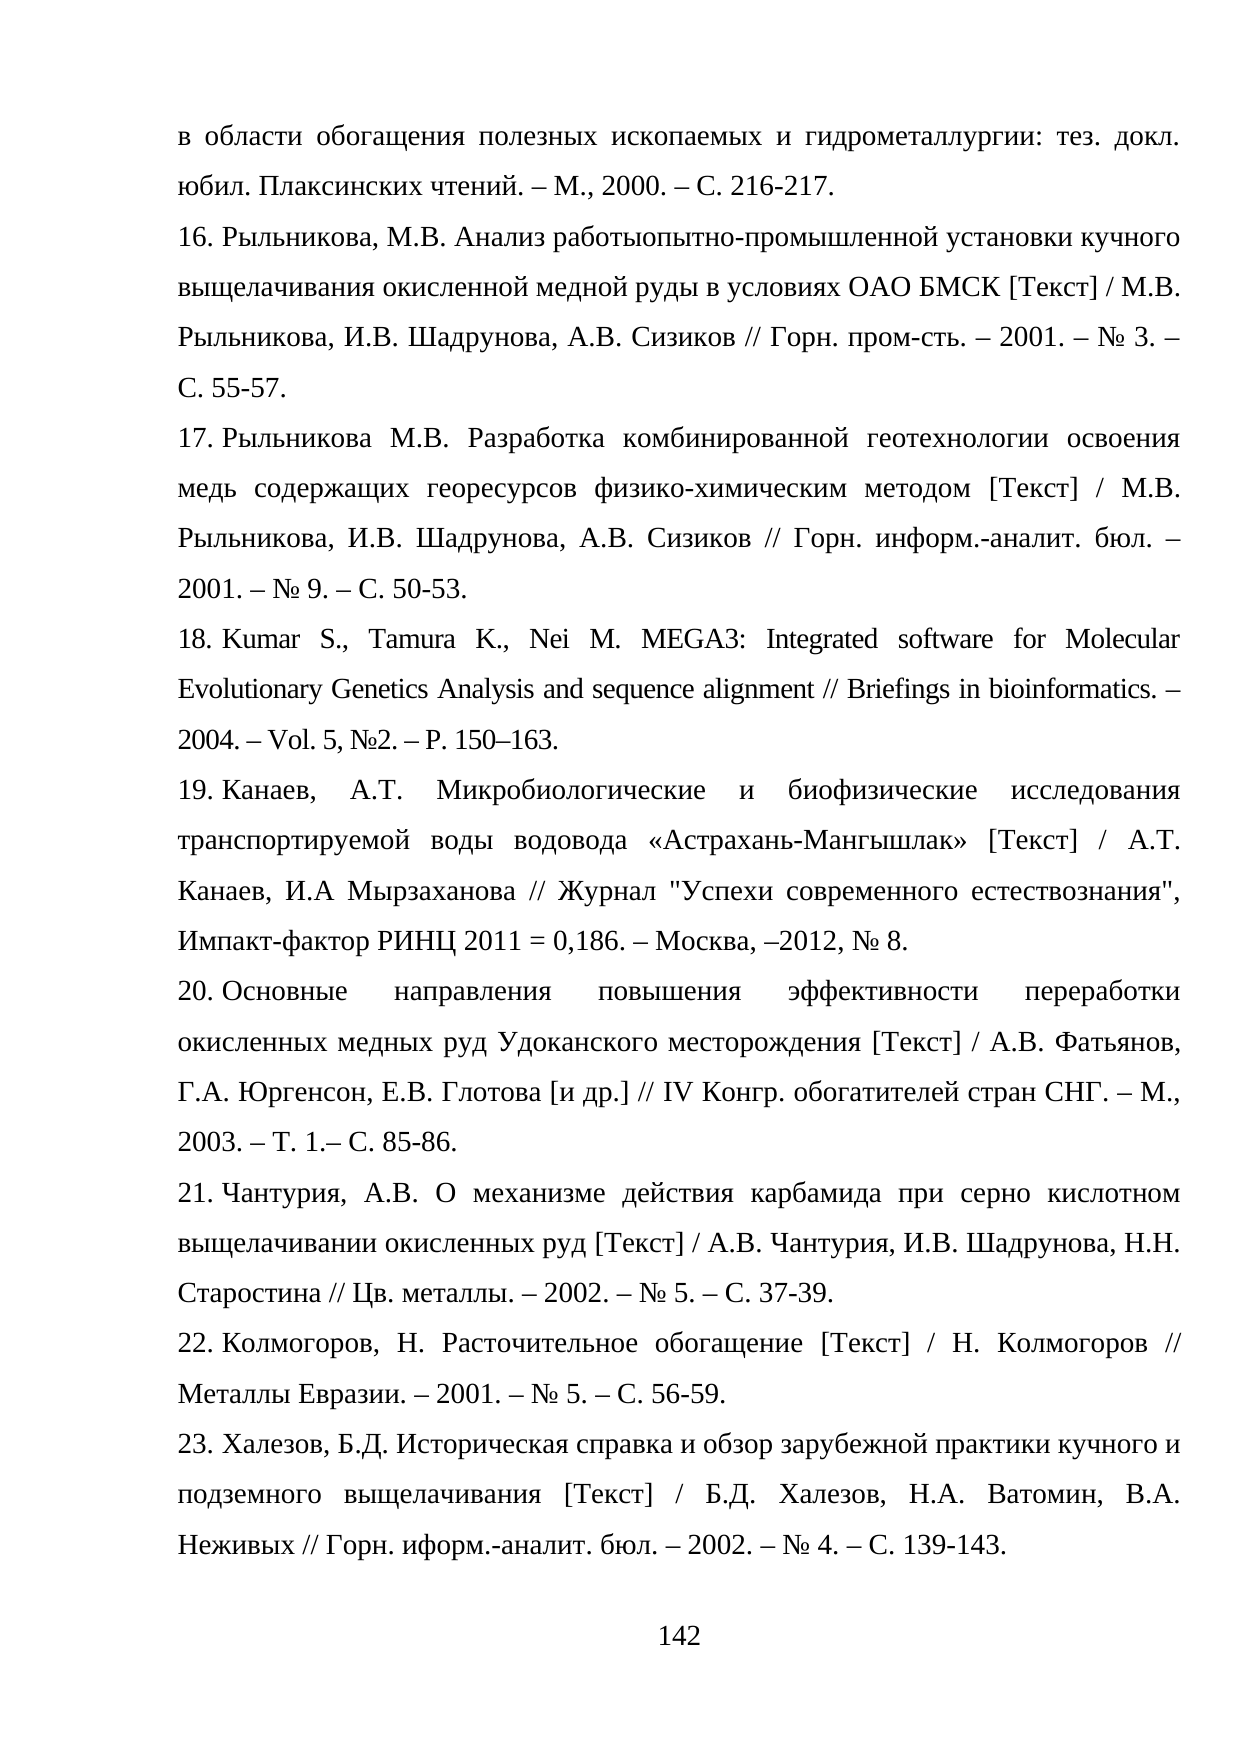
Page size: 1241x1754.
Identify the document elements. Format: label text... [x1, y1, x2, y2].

list Колмогоров, Н. Расточительное обогащение [Текст] / Н. Колмогоров // Металлы Евразии. – 2001. – № 5. – С. 56-59. [177, 1326, 1181, 1409]
list Kumar S., Tamura K., Nei M. MEGA3: Integrated software for Molecular Evolutionary Genetics Analysis and sequence alignment // Briefings in bioinformatics. – 2004. – Vol. 5, №2. – P. 150–163. [177, 621, 1181, 755]
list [177, 118, 1181, 202]
list Канаев, А.Т. Микробиологические и биофизические исследования транспортируемой воды водовода «Астрахань-Мангышлак» [Текст] / А.Т. Канаев, И.А Мырзаханова // Журнал "Успехи современного естествознания", Импакт-фактор РИНЦ 2011 = 0,186. – Москва, –2012, № 8. [177, 772, 1181, 957]
list Рыльникова, М.В. Анализ работыопытно-промышленной установки кучного выщелачивания окисленной медной руды в условиях ОАО БМСК [Текст] / М.В. Рыльникова, И.В. Шадрунова, А.В. Сизиков // Горн. пром-сть. – 2001. – № 3. – С. 55-57. [177, 219, 1181, 403]
list Основные направления повышения эффективности переработки окисленных медных руд Удоканского месторождения [Текст] / А.В. Фатьянов, Г.А. Юргенсон, Е.В. Глотова [и др.] // IV Конгр. обогатителей стран СНГ. – М., 2003. – Т. 1.– С. 85-86. [177, 973, 1181, 1158]
list Рыльникова М.В. Разработка комбинированной геотехнологии освоения медь содержащих георесурсов физико-химическим методом [Текст] / М.В. Рыльникова, И.В. Шадрунова, А.В. Сизиков // Горн. информ.-аналит. бюл. – 2001. – № 9. – С. 50-53. [177, 420, 1181, 604]
list Чантурия, А.В. О механизме действия карбамида при серно кислотном выщелачивании окисленных руд [Текст] / А.В. Чантурия, И.В. Шадрунова, Н.Н. Старостина // Цв. металлы. – 2002. – № 5. – С. 37-39. [177, 1175, 1181, 1309]
list Халезов, Б.Д. Историческая справка и обзор зарубежной практики кучного и подземного выщелачивания [Текст] / Б.Д. Халезов, Н.А. Ватомин, В.А. Неживых // Горн. иформ.-аналит. бюл. – 2002. – № 4. – С. 139-143. [177, 1426, 1181, 1560]
